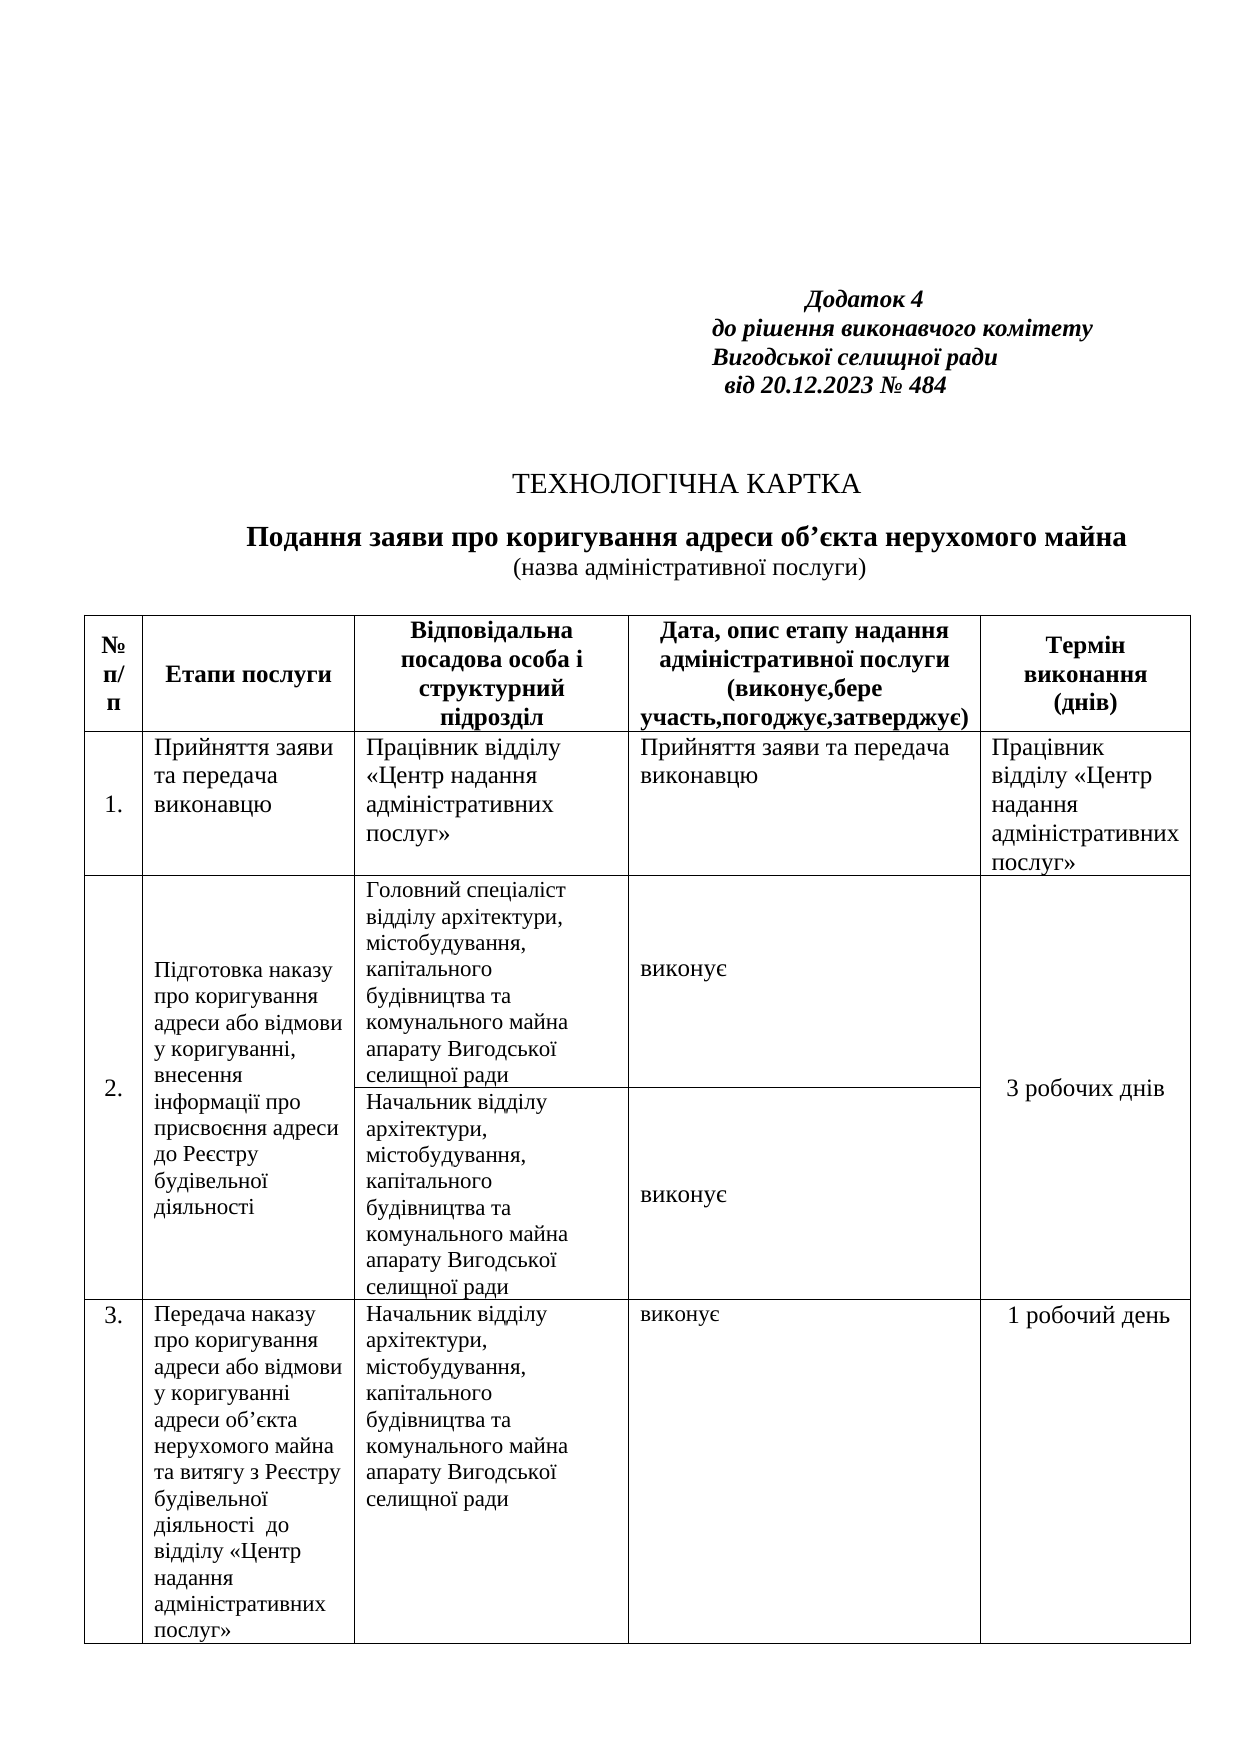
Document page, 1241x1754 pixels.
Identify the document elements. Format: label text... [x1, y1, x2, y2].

table_cell 2. [85, 876, 142, 1299]
table_header Термін виконання (днів) [981, 616, 1190, 731]
table_cell 3 робочих днів [981, 876, 1190, 1299]
table_header Дата, опис етапу надання адміністративної послуги (виконує,бере участь,погоджує,затверджує) [629, 616, 980, 731]
table_cell Працівник відділу «Центр надання адміністративних послуг» [981, 732, 1190, 875]
table_cell 1. [85, 732, 142, 875]
table_header № п/п [85, 616, 142, 731]
table_header Відповідальна посадова особа і структурний підрозділ [355, 616, 628, 731]
table_cell виконує [629, 1088, 980, 1299]
table_header Етапи послуги [143, 616, 354, 731]
table_cell Прийняття заяви та передача виконавцю [629, 732, 980, 875]
text (назва адміністративної послуги) [148, 552, 1152, 581]
table_cell 1 робочий день [981, 1300, 1190, 1643]
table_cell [355, 1300, 628, 1643]
table_cell Підготовка наказу про коригування адреси або відмови у коригуванні, внесення інформації про присвоєння адреси до Реєстру будівельної діяльності [143, 876, 354, 1299]
table_cell виконує [629, 1300, 980, 1643]
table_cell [143, 1300, 354, 1643]
table_cell Прийняття заяви та передача виконавцю [143, 732, 354, 875]
table_cell Головний спеціаліст відділу архітектури, містобудування, капітального будівництва та комунального майна апарату Вигодської селищної ради [355, 876, 628, 1087]
text ТЕХНОЛОГІЧНА КАРТКА [148, 466, 1152, 499]
table_cell Працівник відділу «Центр надання адміністративних послуг» [355, 732, 628, 875]
table_cell виконує [629, 876, 980, 1087]
table_cell 3. [85, 1300, 142, 1643]
table_cell Начальник відділу архітектури, містобудування, капітального будівництва та комунального майна апарату Вигодської селищної ради [355, 1088, 628, 1299]
text Подання заяви про коригування адреси об’єкта нерухомого майна [148, 519, 1152, 552]
